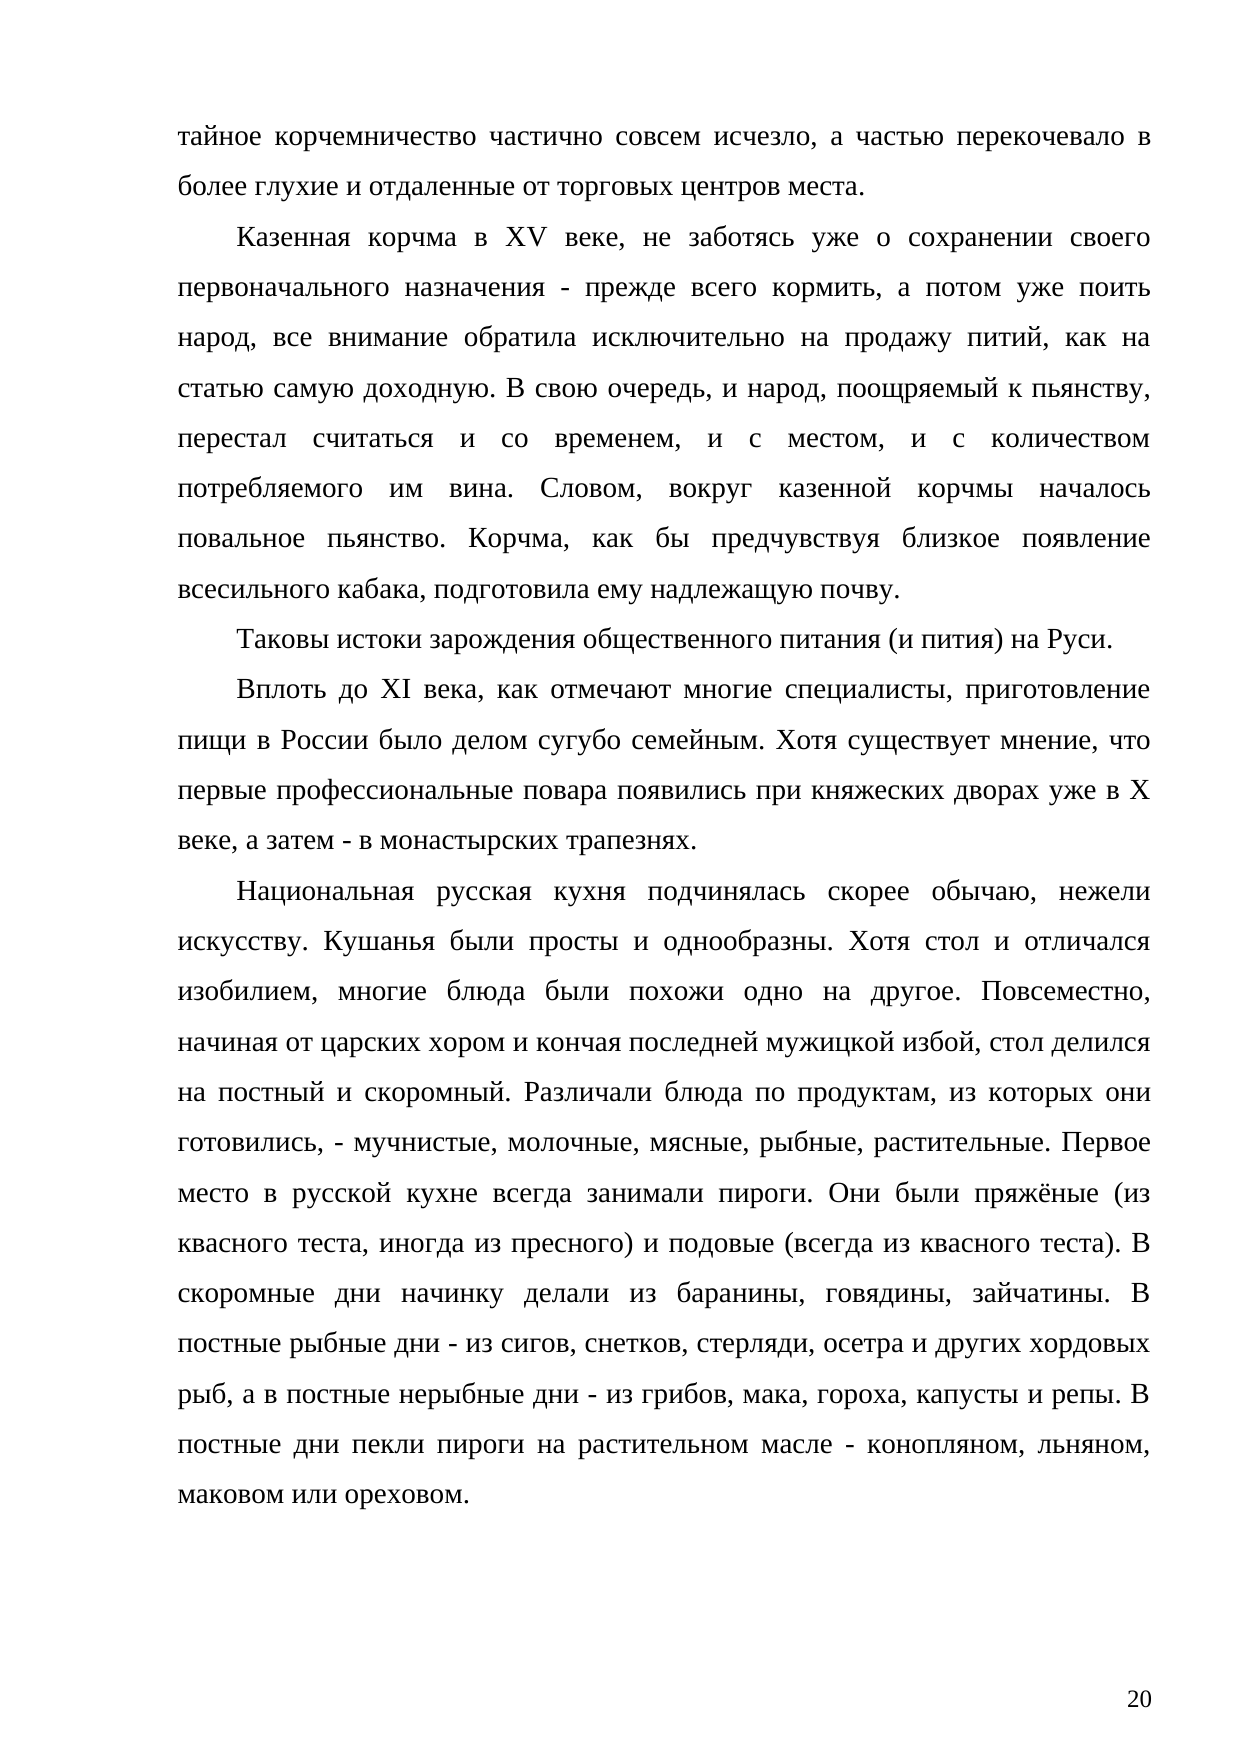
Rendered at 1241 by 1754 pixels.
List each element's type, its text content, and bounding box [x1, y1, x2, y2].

text Казенная корчма в ХV веке, не заботясь уже о сохранении своего первоначального назначения - прежде всего кормить, а потом уже поить народ, все внимание обратила исключительно на продажу питий, как на статью самую доходную. В свою очередь, и народ, поощряемый к пьянству, перестал считаться и со временем, и с местом, и с количеством потребляемого им вина. Словом, вокруг казенной корчмы началось повальное пьянство. Корчма, как бы предчувствуя близкое появление всесильного кабака, подготовила ему надлежащую почву. [177, 219, 1152, 604]
text Вплоть до XI века, как отмечают многие специалисты, приготовление пищи в России было делом сугубо семейным. Хотя существует мнение, что первые профессиональные повара появились при княжеских дворах уже в Х веке, а затем - в монастырских трапезнях. [177, 672, 1152, 856]
text Таковы истоки зарождения общественного питания (и пития) на Руси. [177, 621, 1152, 655]
text Национальная русская кухня подчинялась скорее обычаю, нежели искусству. Кушанья были просты и однообразны. Хотя стол и отличался изобилием, многие блюда были похожи одно на другое. Повсеместно, начиная от царских хором и кончая последней мужицкой избой, стол делился на постный и скоромный. Различали блюда по продуктам, из которых они готовились, - мучнистые, молочные, мясные, рыбные, растительные. Первое место в русской кухне всегда занимали пироги. Они были пряжёные (из квасного теста, иногда из пресного) и подовые (всегда из квасного теста). В скоромные дни начинку делали из баранины, говядины, зайчатины. В постные рыбные дни - из сигов, снетков, стерляди, осетра и других хордовых рыб, а в постные нерыбные дни - из грибов, мака, гороха, капусты и репы. В постные дни пекли пироги на растительном масле - конопляном, льняном, маковом или ореховом. [177, 873, 1152, 1510]
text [177, 118, 1152, 202]
